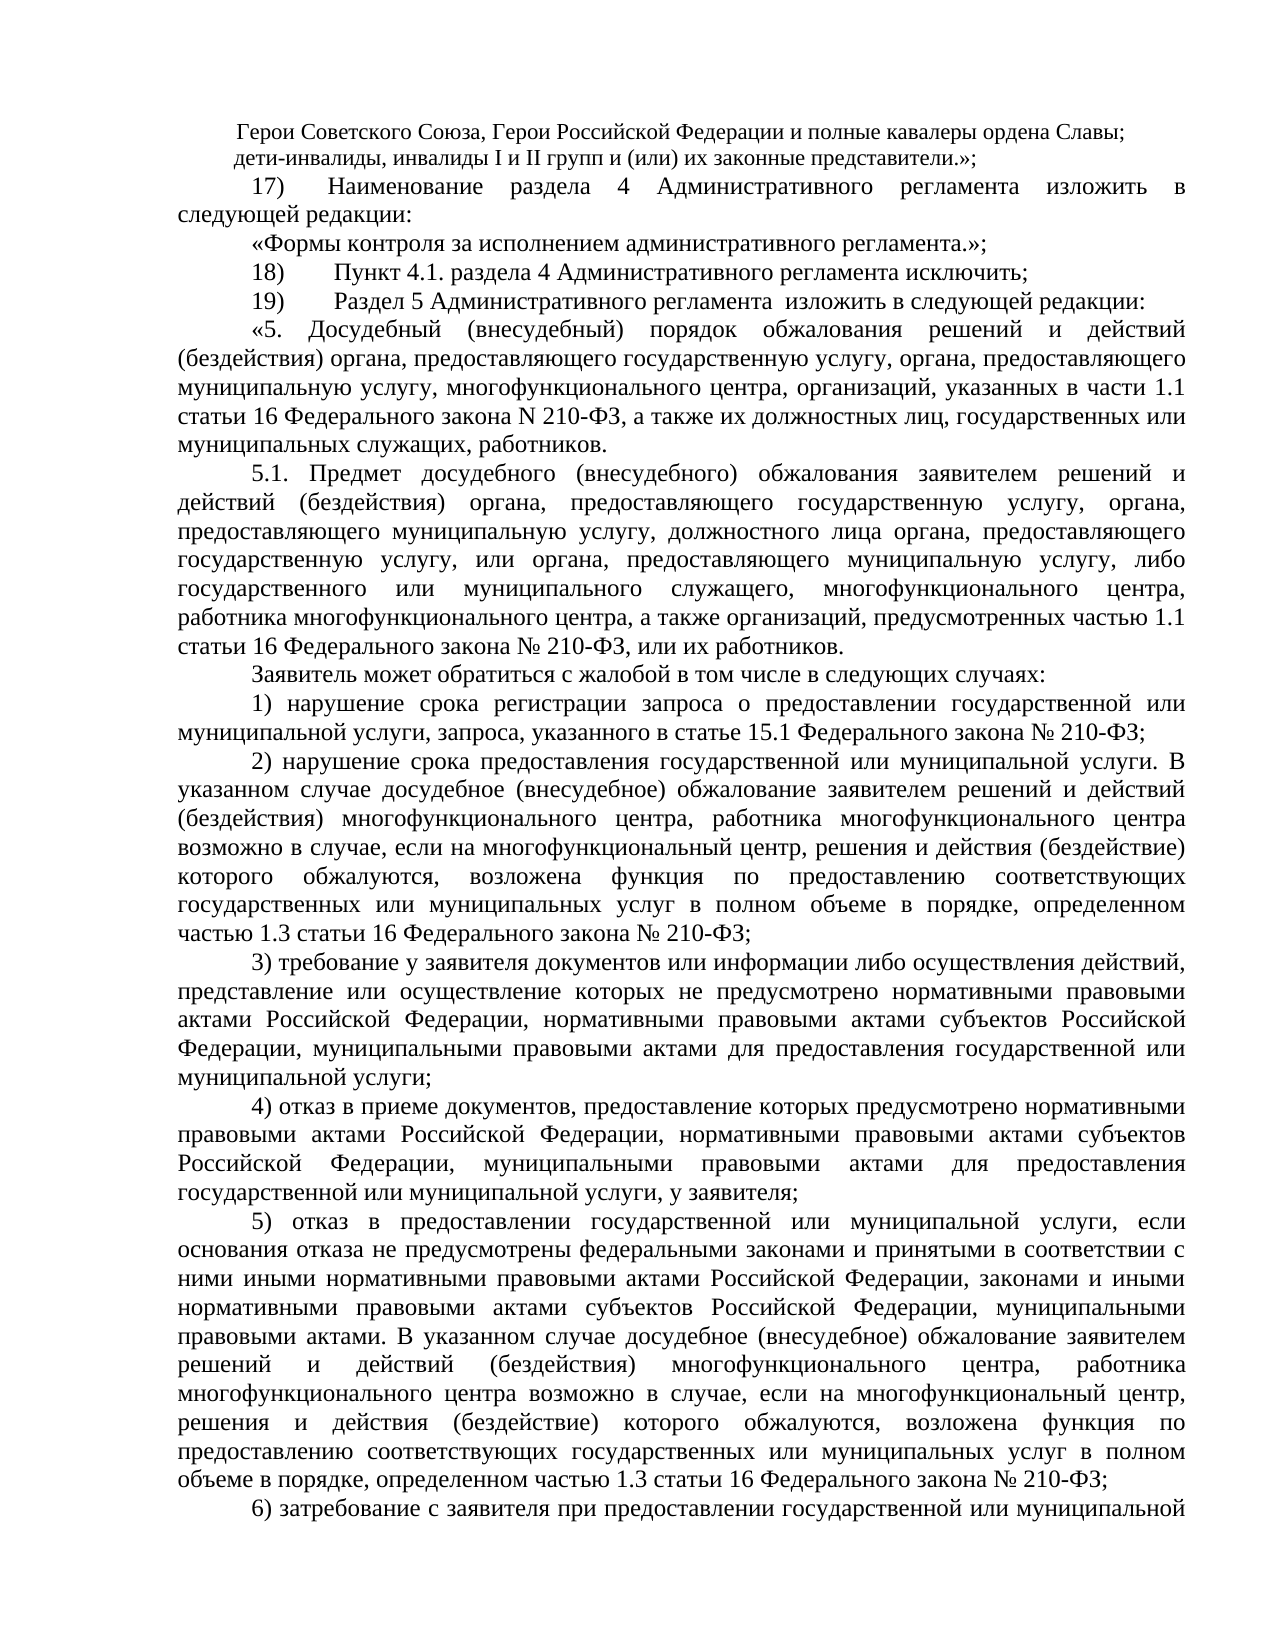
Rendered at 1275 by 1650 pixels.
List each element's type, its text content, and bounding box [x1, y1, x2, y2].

list Пункт 4.1. раздела 4 Административного регламента исключить; [177, 257, 1186, 286]
text дети-инвалиды, инвалиды I и II групп и (или) их законные представители.»; [177, 144, 1186, 171]
text «5. Досудебный (внесудебный) порядок обжалования решений и действий (бездействия) органа, предоставляющего государственную услугу, органа, предоставляющего муниципальную услугу, многофункционального центра, организаций, указанных в части 1.1 статьи 16 Федерального закона N 210-ФЗ, а также их должностных лиц, государственных или муниципальных служащих, работников. [177, 314, 1186, 458]
list Раздел 5 Административного регламента изложить в следующей редакции: [177, 286, 1186, 314]
text 5.1. Предмет досудебного (внесудебного) обжалования заявителем решений и действий (бездействия) органа, предоставляющего государственную услугу, органа, предоставляющего муниципальную услугу, должностного лица органа, предоставляющего государственную услугу, или органа, предоставляющего муниципальную услугу, либо государственного или муниципального служащего, многофункционального центра, работника многофункционального центра, а также организаций, предусмотренных частью 1.1 статьи 16 Федерального закона № 210-ФЗ, или их работников. [177, 458, 1186, 659]
text «Формы контроля за исполнением административного регламента.»; [177, 228, 1186, 257]
text 4) отказ в приеме документов, предоставление которых предусмотрено нормативными правовыми актами Российской Федерации, нормативными правовыми актами субъектов Российской Федерации, муниципальными правовыми актами для предоставления государственной или муниципальной услуги, у заявителя; [177, 1091, 1186, 1206]
list Наименование раздела 4 Административного регламента изложить в следующей редакции: [177, 171, 1186, 228]
text 1) нарушение срока регистрации запроса о предоставлении государственной или муниципальной услуги, запроса, указанного в статье 15.1 Федерального закона № 210-ФЗ; [177, 688, 1186, 746]
text Герои Советского Союза, Герои Российской Федерации и полные кавалеры ордена Славы; [177, 118, 1186, 144]
text 2) нарушение срока предоставления государственной или муниципальной услуги. В указанном случае досудебное (внесудебное) обжалование заявителем решений и действий (бездействия) многофункционального центра, работника многофункционального центра возможно в случае, если на многофункциональный центр, решения и действия (бездействие) которого обжалуются, возложена функция по предоставлению соответствующих государственных или муниципальных услуг в полном объеме в порядке, определенном частью 1.3 статьи 16 Федерального закона № 210-ФЗ; [177, 746, 1186, 947]
text 3) требование у заявителя документов или информации либо осуществления действий, представление или осуществление которых не предусмотрено нормативными правовыми актами Российской Федерации, нормативными правовыми актами субъектов Российской Федерации, муниципальными правовыми актами для предоставления государственной или муниципальной услуги; [177, 947, 1186, 1091]
text 5) отказ в предоставлении государственной или муниципальной услуги, если основания отказа не предусмотрены федеральными законами и принятыми в соответствии с ними иными нормативными правовыми актами Российской Федерации, законами и иными нормативными правовыми актами субъектов Российской Федерации, муниципальными правовыми актами. В указанном случае досудебное (внесудебное) обжалование заявителем решений и действий (бездействия) многофункционального центра, работника многофункционального центра возможно в случае, если на многофункциональный центр, решения и действия (бездействие) которого обжалуются, возложена функция по предоставлению соответствующих государственных или муниципальных услуг в полном объеме в порядке, определенном частью 1.3 статьи 16 Федерального закона № 210-ФЗ; [177, 1206, 1186, 1493]
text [177, 1493, 1186, 1522]
text Заявитель может обратиться с жалобой в том числе в следующих случаях: [177, 659, 1186, 688]
